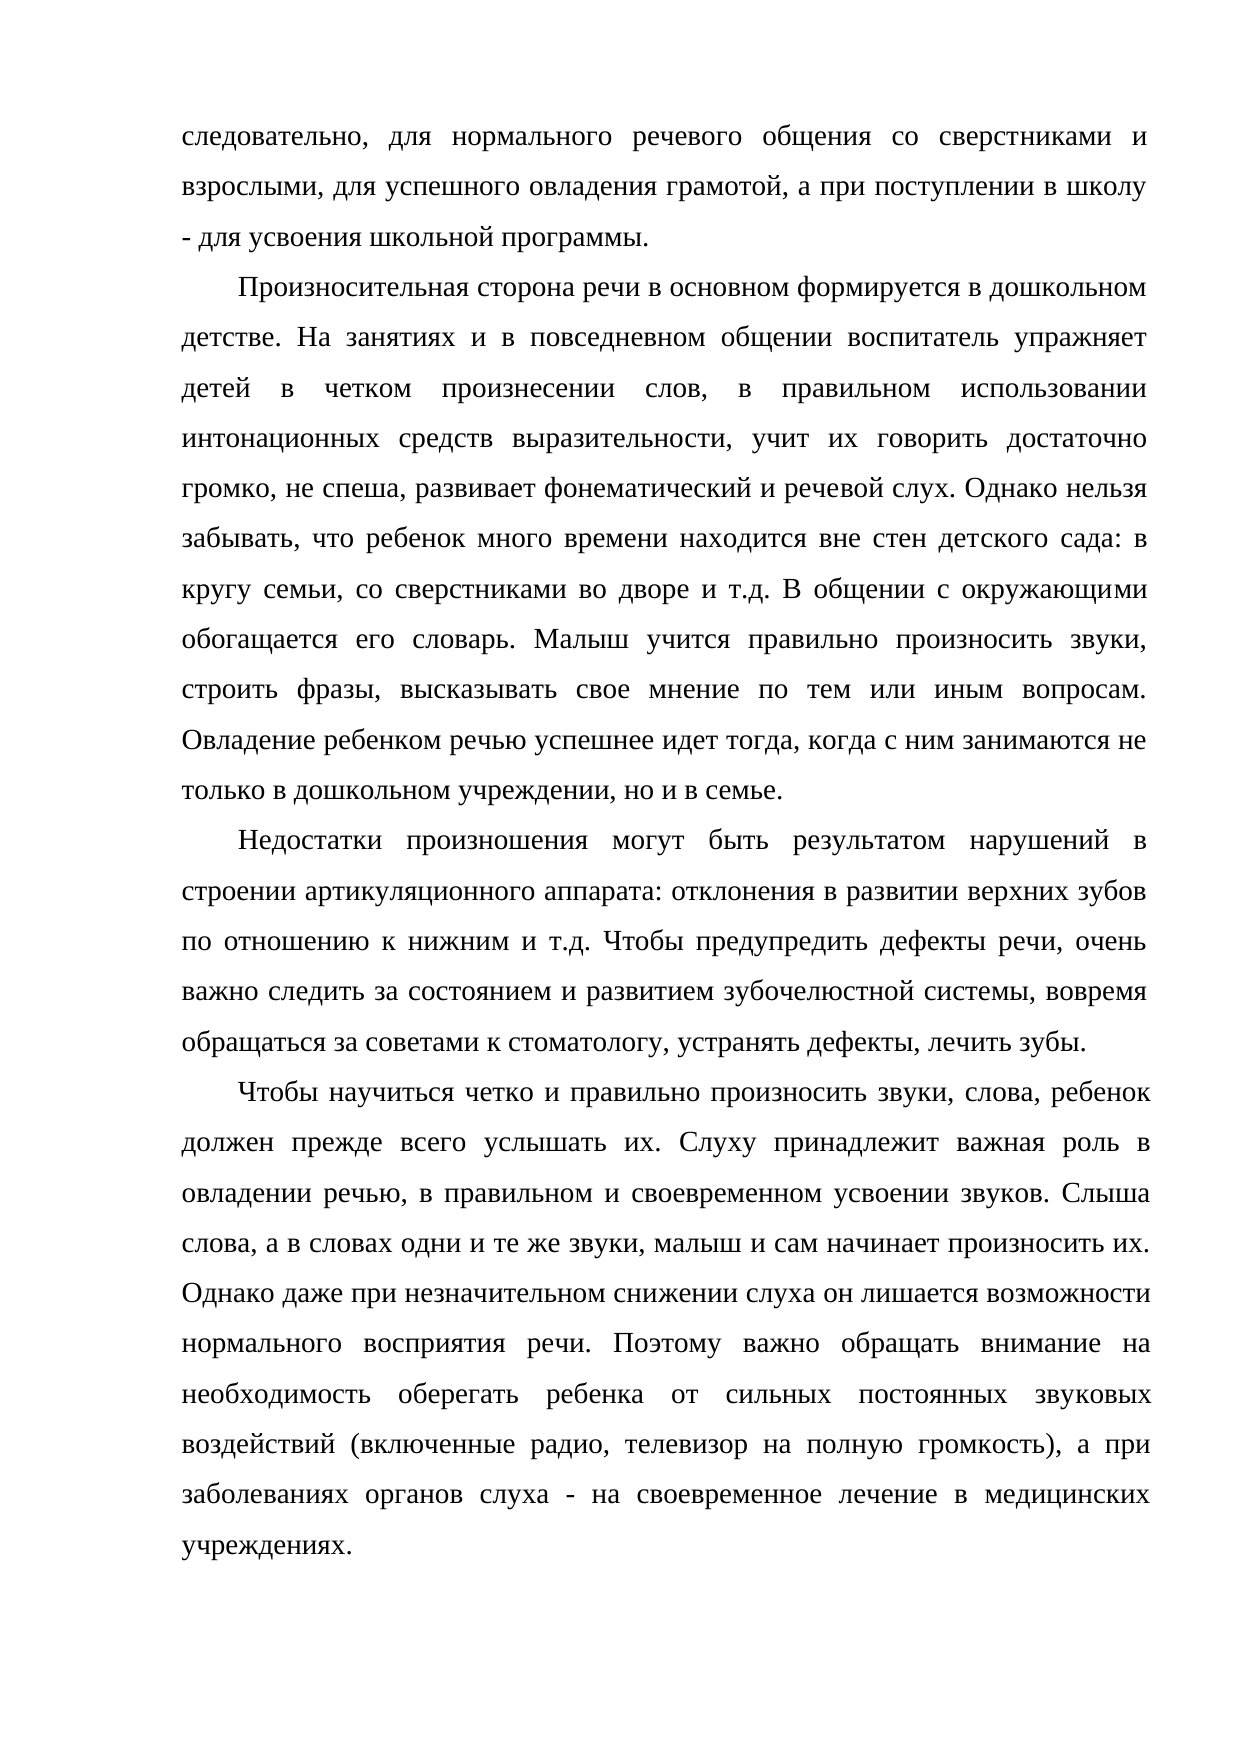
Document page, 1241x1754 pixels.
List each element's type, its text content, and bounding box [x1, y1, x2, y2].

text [181, 118, 1147, 252]
text Недостатки произношения могут быть результатом нарушений в строении артикуляционного аппарата: отклонения в развитии верхних зубов по отношению к нижним и т.д. Чтобы предупредить дефекты речи, очень важно следить за состоянием и развитием зубочелюстной системы, вовремя обращаться за советами к стоматологу, устранять дефекты, лечить зубы. [181, 822, 1147, 1057]
text Чтобы научиться четко и правильно произносить звуки, слова, ребенок должен прежде всего услышать их. Слуху принадлежит важная роль в овладении речью, в правильном и своевременном усвоении звуков. Слыша слова, а в словах одни и те же звуки, малыш и сам начинает произносить их. Однако даже при незначительном снижении слуха он лишается возможности нормального восприятия речи. Поэтому важно обращать внимание на необходимость оберегать ребенка от сильных постоянных звуковых воздействий (включенные радио, телевизор на полную громкость), а при заболеваниях органов слуха - на своевременное лечение в медицинских учреждениях. [181, 1074, 1152, 1560]
text Произносительная сторона речи в основном формируется в дошкольном детстве. На занятиях и в повседневном общении воспитатель упражняет детей в четком произнесении слов, в правильном использовании интонационных средств выразительности, учит их говорить достаточно громко, не спеша, развивает фонематический и речевой слух. Однако нельзя забывать, что ребенок много времени находится вне стен детского сада: в кругу семьи, со сверстниками во дворе и т.д. В общении с окружающими обогащается его словарь. Малыш учится правильно произносить звуки, строить фразы, высказывать свое мнение по тем или иным вопросам. Овладение ребенком речью успешнее идет тогда, когда с ним занимаются не только в дошкольном учреждении, но и в семье. [181, 269, 1147, 806]
